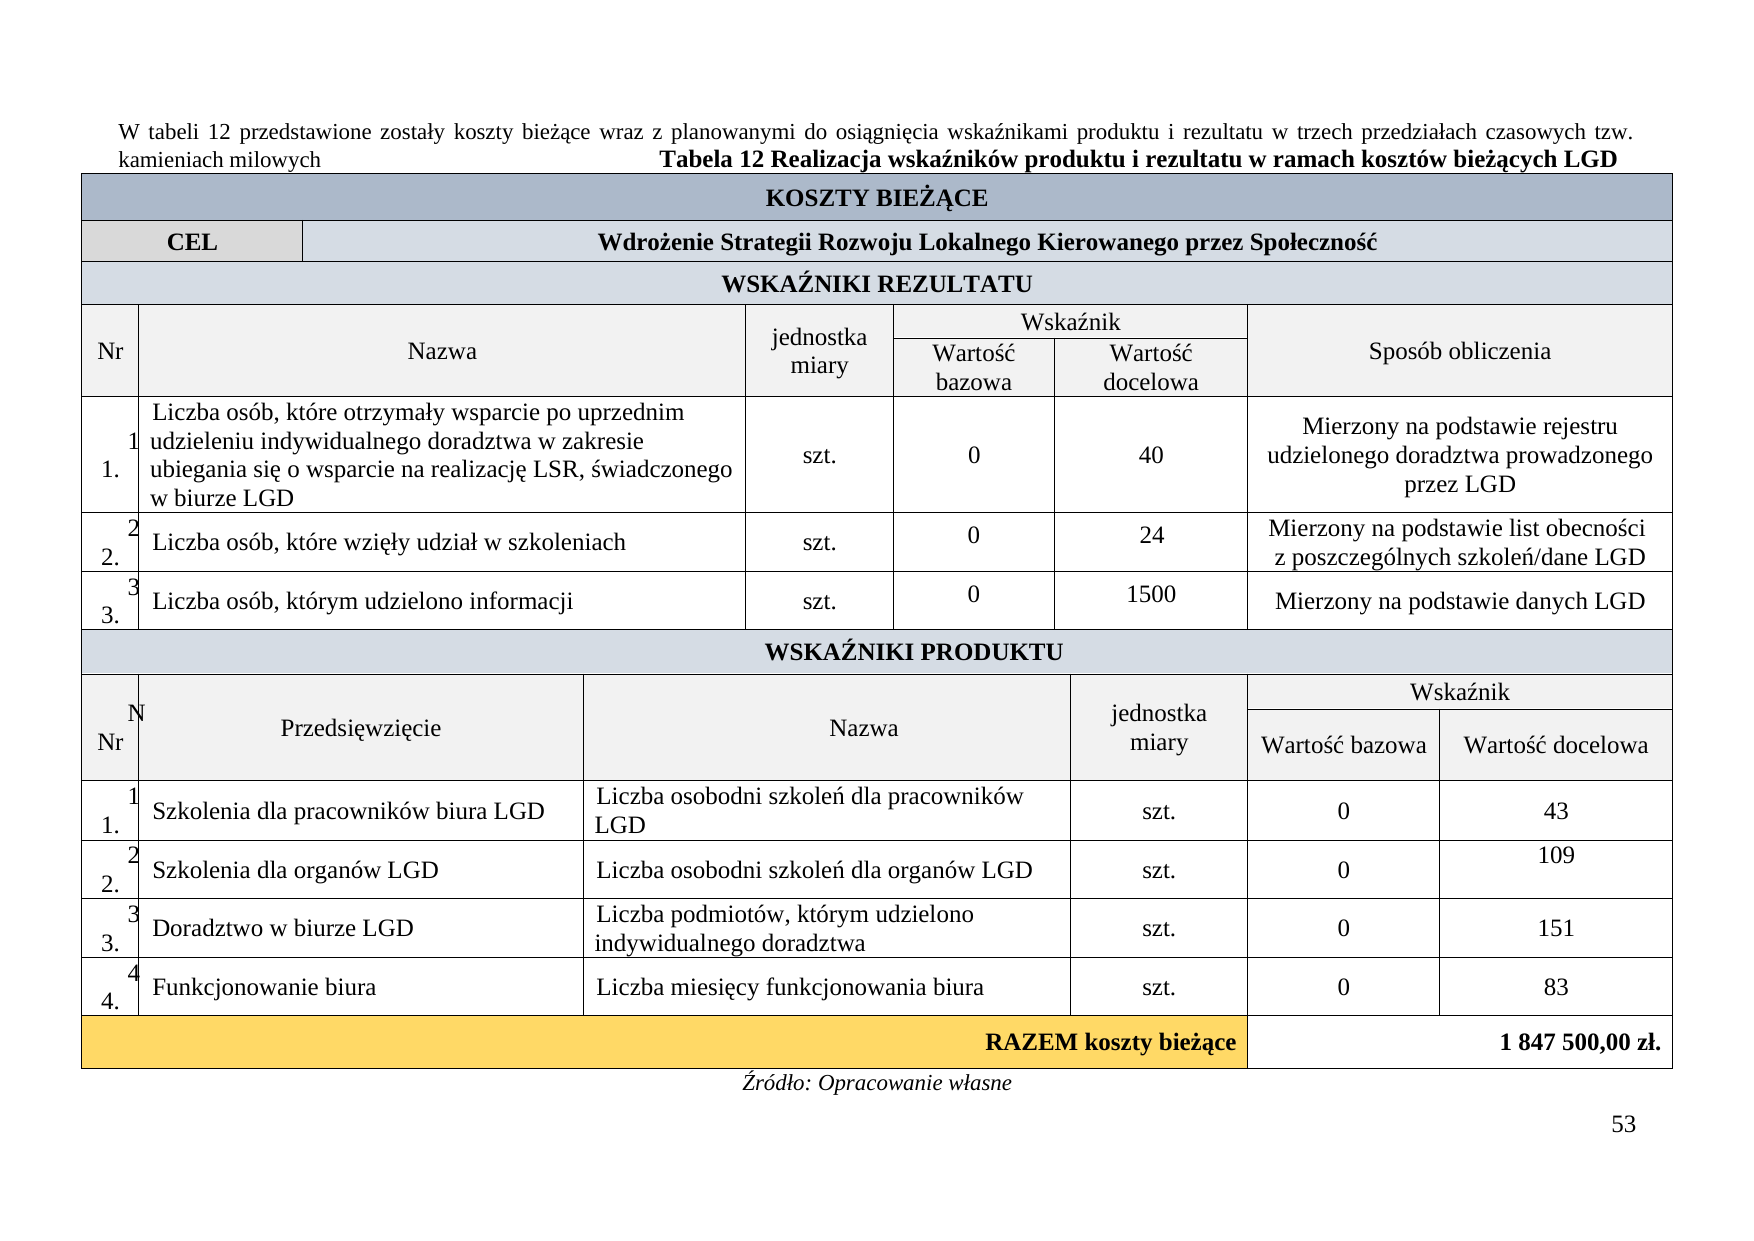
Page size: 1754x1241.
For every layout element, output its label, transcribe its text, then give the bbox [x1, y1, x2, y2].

table_cell 109 [1440, 841, 1672, 898]
table_cell Wartość bazowa [1248, 710, 1439, 780]
table_cell szt. [746, 397, 893, 512]
text W tabeli 12 przedstawione zostały koszty bieżące wraz z planowanymi do osiągnięcia wskaźnikami produktu i rezultatu w trzech przedziałach czasowych tzw. kamieniach milowych Tabela 12 Realizacja wskaźników produktu i rezultatu w ramach kosztów bieżących LGD [118, 118, 1636, 173]
table_cell 0 [894, 397, 1054, 512]
table_cell szt. [1071, 841, 1247, 898]
table_cell Wartość bazowa [894, 339, 1054, 396]
table_cell 1500 [1055, 572, 1247, 629]
table_cell Liczba osobodni szkoleń dla organów LGD [584, 841, 1070, 898]
table_cell 0 [894, 572, 1054, 629]
table_cell Funkcjonowanie biura [139, 958, 583, 1015]
table_cell NNr [82, 675, 138, 780]
table_cell Nazwa [139, 305, 745, 396]
table_cell Liczba miesięcy funkcjonowania biura [584, 958, 1070, 1015]
table_cell CEL [82, 221, 302, 261]
table_cell szt. [746, 513, 893, 571]
table_cell Wartość docelowa [1055, 339, 1247, 396]
table_cell 33. [82, 899, 138, 957]
table_cell Mierzony na podstawie danych LGD [1248, 572, 1672, 629]
table_cell 44. [82, 958, 138, 1015]
table_cell Doradztwo w biurze LGD [139, 899, 583, 957]
table_cell 24 [1055, 513, 1247, 571]
table_cell Szkolenia dla organów LGD [139, 841, 583, 898]
table_cell 33. [82, 572, 138, 629]
table_cell szt. [746, 572, 893, 629]
table_cell RAZEM koszty bieżące [82, 1016, 1247, 1068]
table_cell 83 [1440, 958, 1672, 1015]
table_cell 22. [82, 841, 138, 898]
table_cell 43 [1440, 781, 1672, 839]
table_cell Sposób obliczenia [1248, 305, 1672, 396]
table_cell 40 [1055, 397, 1247, 512]
table_cell Mierzony na podstawie rejestru udzielonego doradztwa prowadzonego przez LGD [1248, 397, 1672, 512]
table_cell Wdrożenie Strategii Rozwoju Lokalnego Kierowanego przez Społeczność [303, 221, 1672, 261]
table_cell jednostka miary [1071, 675, 1247, 780]
table_cell Nazwa [584, 675, 1070, 780]
table_cell 0 [1248, 781, 1439, 839]
table_cell Liczba osobodni szkoleń dla pracowników LGD [584, 781, 1070, 839]
table_cell Wskaźnik [894, 305, 1247, 337]
table_cell Nr [82, 305, 138, 396]
table_cell 11. [82, 781, 138, 839]
table_cell Liczba osób, które otrzymały wsparcie po uprzednim udzieleniu indywidualnego doradztwa w zakresie ubiegania się o wsparcie na realizację LSR, świadczonego w biurze LGD [139, 397, 745, 512]
table_cell Mierzony na podstawie list obecności z poszczególnych szkoleń/dane LGD [1248, 513, 1672, 571]
table_cell Liczba osób, którym udzielono informacji [139, 572, 745, 629]
table_cell 0 [1248, 899, 1439, 957]
table_cell jednostka miary [746, 305, 893, 396]
table_cell Przedsięwzięcie [139, 675, 583, 780]
table_cell WSKAŹNIKI PRODUKTU [82, 630, 1672, 673]
table_cell WSKAŹNIKI REZULTATU [82, 262, 1672, 304]
table_cell Wartość docelowa [1440, 710, 1672, 780]
table_cell 1 847 500,00 zł. [1248, 1016, 1672, 1068]
table_cell Liczba osób, które wzięły udział w szkoleniach [139, 513, 745, 571]
table_cell szt. [1071, 899, 1247, 957]
table_cell Wskaźnik [1248, 675, 1672, 708]
table_cell Szkolenia dla pracowników biura LGD [139, 781, 583, 839]
table_cell 0 [894, 513, 1054, 571]
table_cell szt. [1071, 958, 1247, 1015]
table_cell szt. [1071, 781, 1247, 839]
table_cell Liczba podmiotów, którym udzielono indywidualnego doradztwa [584, 899, 1070, 957]
table_cell 0 [1248, 958, 1439, 1015]
table_cell 0 [1248, 841, 1439, 898]
table_cell 22. [82, 513, 138, 571]
table_header KOSZTY BIEŻĄCE [82, 174, 1672, 220]
text Źródło: Opracowanie własne [118, 1069, 1636, 1095]
table_cell 11. [82, 397, 138, 512]
table_cell 151 [1440, 899, 1672, 957]
